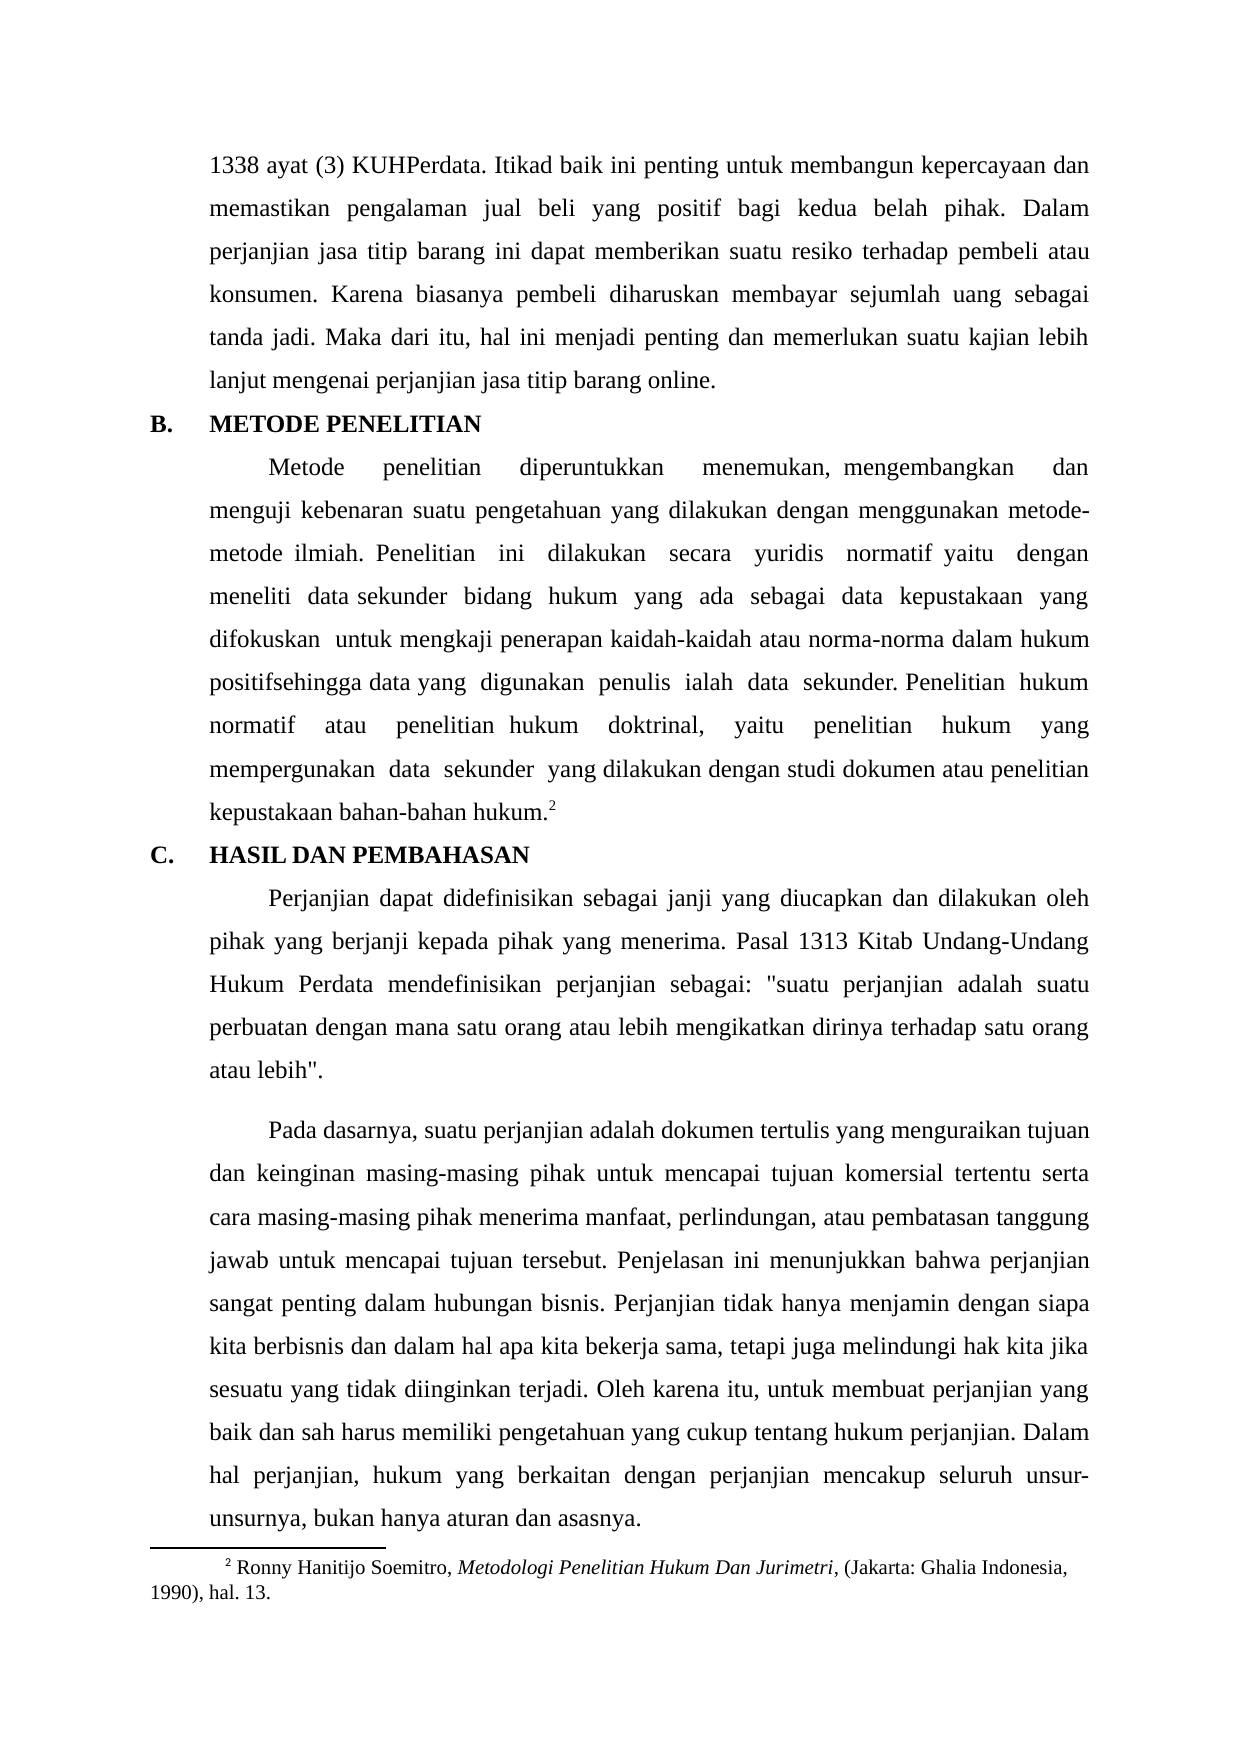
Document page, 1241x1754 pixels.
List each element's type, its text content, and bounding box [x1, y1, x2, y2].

text Pada dasarnya, suatu perjanjian adalah dokumen tertulis yang menguraikan tujuan dan keinginan masing-masing pihak untuk mencapai tujuan komersial tertentu serta cara masing-masing pihak menerima manfaat, perlindungan, atau pembatasan tanggung jawab untuk mencapai tujuan tersebut. Penjelasan ini menunjukkan bahwa perjanjian sangat penting dalam hubungan bisnis. Perjanjian tidak hanya menjamin dengan siapa kita berbisnis dan dalam hal apa kita bekerja sama, tetapi juga melindungi hak kita jika sesuatu yang tidak diinginkan terjadi. Oleh karena itu, untuk membuat perjanjian yang baik dan sah harus memiliki pengetahuan yang cukup tentang hukum perjanjian. Dalam hal perjanjian, hukum yang berkaitan dengan perjanjian mencakup seluruh unsur-unsurnya, bukan hanya aturan dan asasnya. [209, 1115, 1090, 1532]
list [209, 150, 1090, 394]
text Perjanjian dapat didefinisikan sebagai janji yang diucapkan dan dilakukan oleh pihak yang berjanji kepada pihak yang menerima. Pasal 1313 Kitab Undang-Undang Hukum Perdata mendefinisikan perjanjian sebagai: "suatu perjanjian adalah suatu perbuatan dengan mana satu orang atau lebih mengikatkan dirinya terhadap satu orang atau lebih". [209, 883, 1090, 1084]
list HASIL DAN PEMBAHASAN [150, 840, 1090, 869]
list Metode penelitian diperuntukkan menemukan, mengembangkan dan menguji kebenaran suatu pengetahuan yang dilakukan dengan menggunakan metode-metode ilmiah. Penelitian ini dilakukan secara yuridis normatif yaitu dengan meneliti data sekunder bidang hukum yang ada sebagai data kepustakaan yang difokuskan untuk mengkaji penerapan kaidah-kaidah atau norma-norma dalam hukum positifsehingga data yang digunakan penulis ialah data sekunder. Penelitian hukum normatif atau penelitian hukum doktrinal, yaitu penelitian hukum yang mempergunakan data sekunder yang dilakukan dengan studi dokumen atau penelitian kepustakaan bahan-bahan hukum. [209, 452, 1090, 826]
list METODE PENELITIAN [150, 409, 1090, 437]
